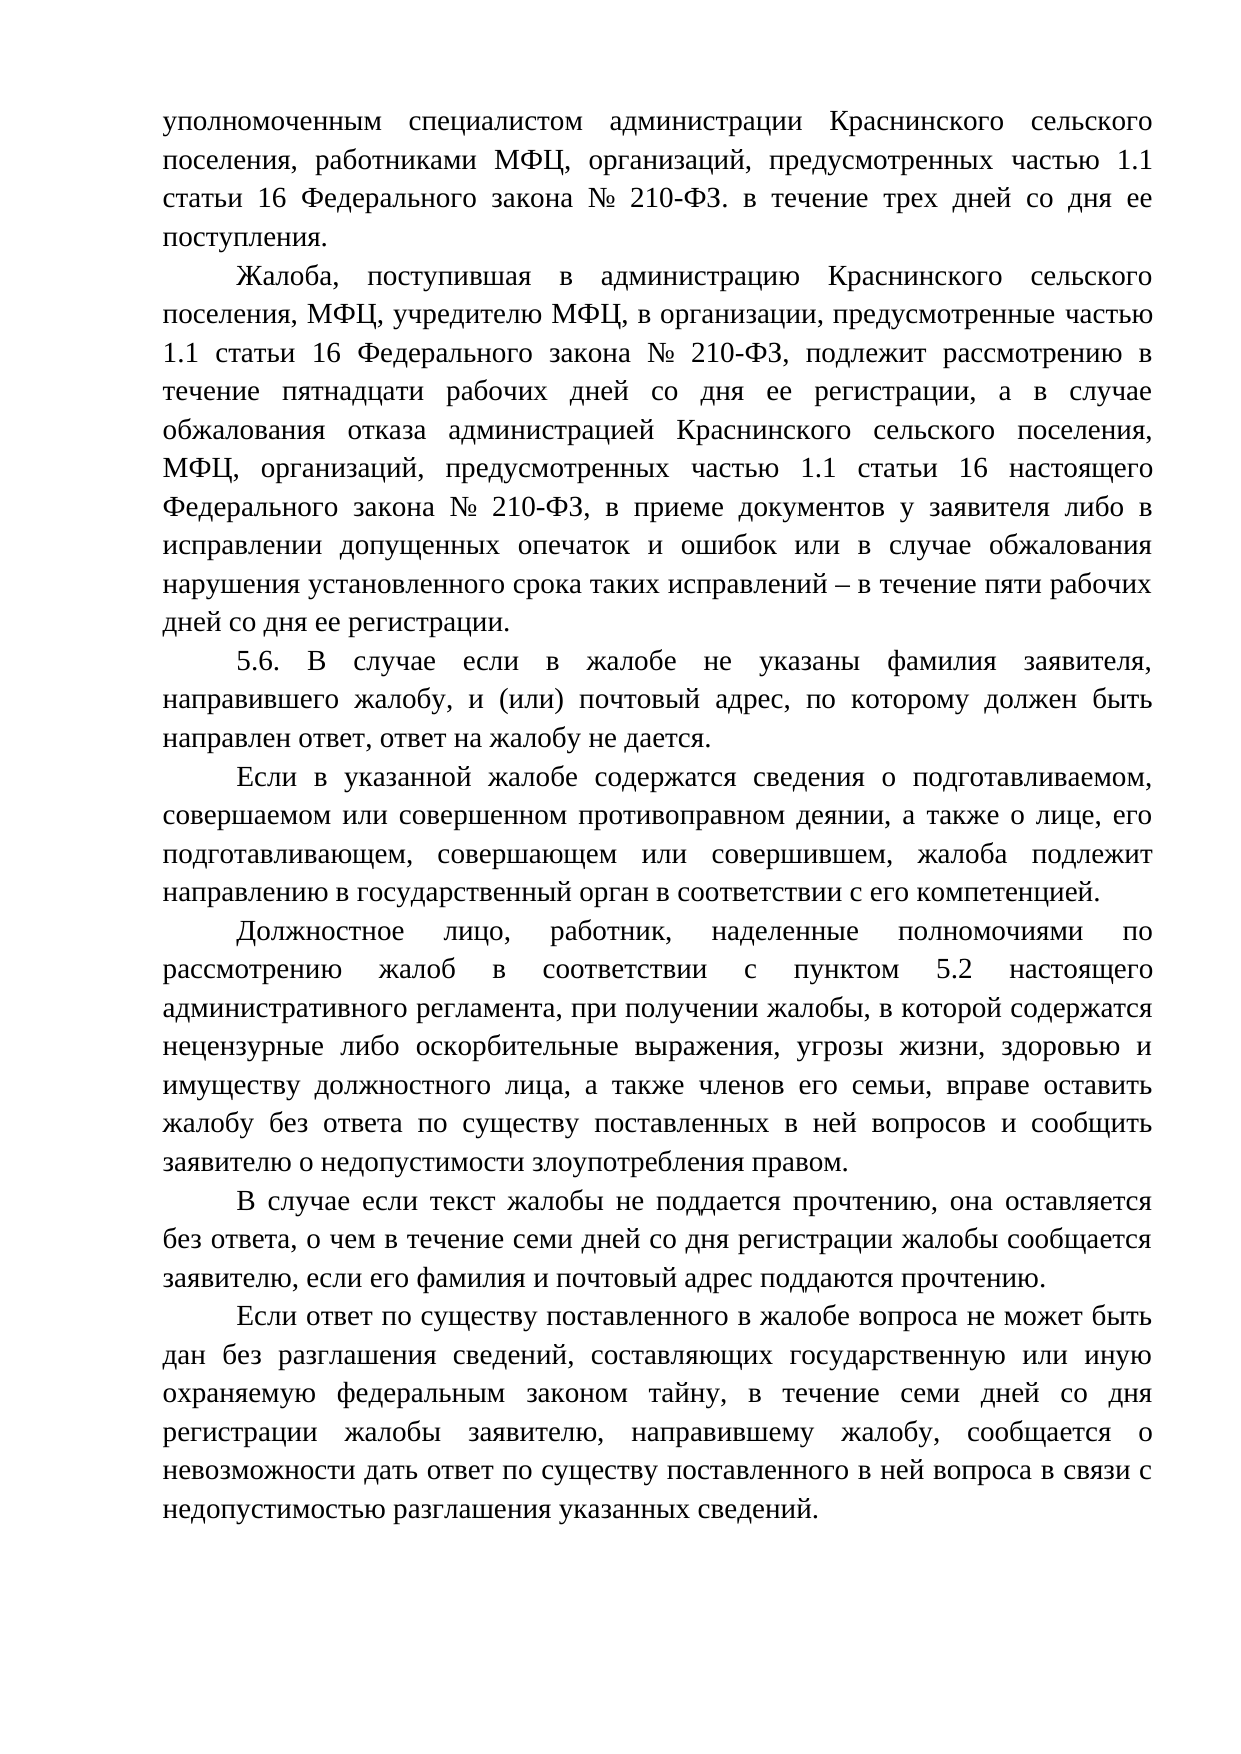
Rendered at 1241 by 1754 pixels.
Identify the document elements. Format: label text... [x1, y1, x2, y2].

text Должностное лицо, работник, наделенные полномочиями по рассмотрению жалоб в соответствии с пунктом 5.2 настоящего административного регламента, при получении жалобы, в которой содержатся нецензурные либо оскорбительные выражения, угрозы жизни, здоровью и имуществу должностного лица, а также членов его семьи, вправе оставить жалобу без ответа по существу поставленных в ней вопросов и сообщить заявителю о недопустимости злоупотребления правом. [162, 913, 1153, 1178]
text Если в указанной жалобе содержатся сведения о подготавливаемом, совершаемом или совершенном противоправном деянии, а также о лице, его подготавливающем, совершающем или совершившем, жалоба подлежит направлению в государственный орган в соответствии с его компетенцией. [162, 759, 1153, 908]
text 5.6. В случае если в жалобе не указаны фамилия заявителя, направившего жалобу, и (или) почтовый адрес, по которому должен быть направлен ответ, ответ на жалобу не дается. [162, 643, 1153, 754]
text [162, 103, 1153, 253]
text В случае если текст жалобы не поддается прочтению, она оставляется без ответа, о чем в течение семи дней со дня регистрации жалобы сообщается заявителю, если его фамилия и почтовый адрес поддаются прочтению. [162, 1183, 1153, 1293]
text Жалоба, поступившая в администрацию Краснинского сельского поселения, МФЦ, учредителю МФЦ, в организации, предусмотренные частью 1.1 статьи 16 Федерального закона № 210-ФЗ, подлежит рассмотрению в течение пятнадцати рабочих дней со дня ее регистрации, а в случае обжалования отказа администрацией Краснинского сельского поселения, МФЦ, организаций, предусмотренных частью 1.1 статьи 16 настоящего Федерального закона № 210-ФЗ, в приеме документов у заявителя либо в исправлении допущенных опечаток и ошибок или в случае обжалования нарушения установленного срока таких исправлений – в течение пяти рабочих дней со дня ее регистрации. [162, 258, 1153, 638]
text Если ответ по существу поставленного в жалобе вопроса не может быть дан без разглашения сведений, составляющих государственную или иную охраняемую федеральным законом тайну, в течение семи дней со дня регистрации жалобы заявителю, направившему жалобу, сообщается о невозможности дать ответ по существу поставленного в ней вопроса в связи с недопустимостью разглашения указанных сведений. [162, 1298, 1153, 1524]
